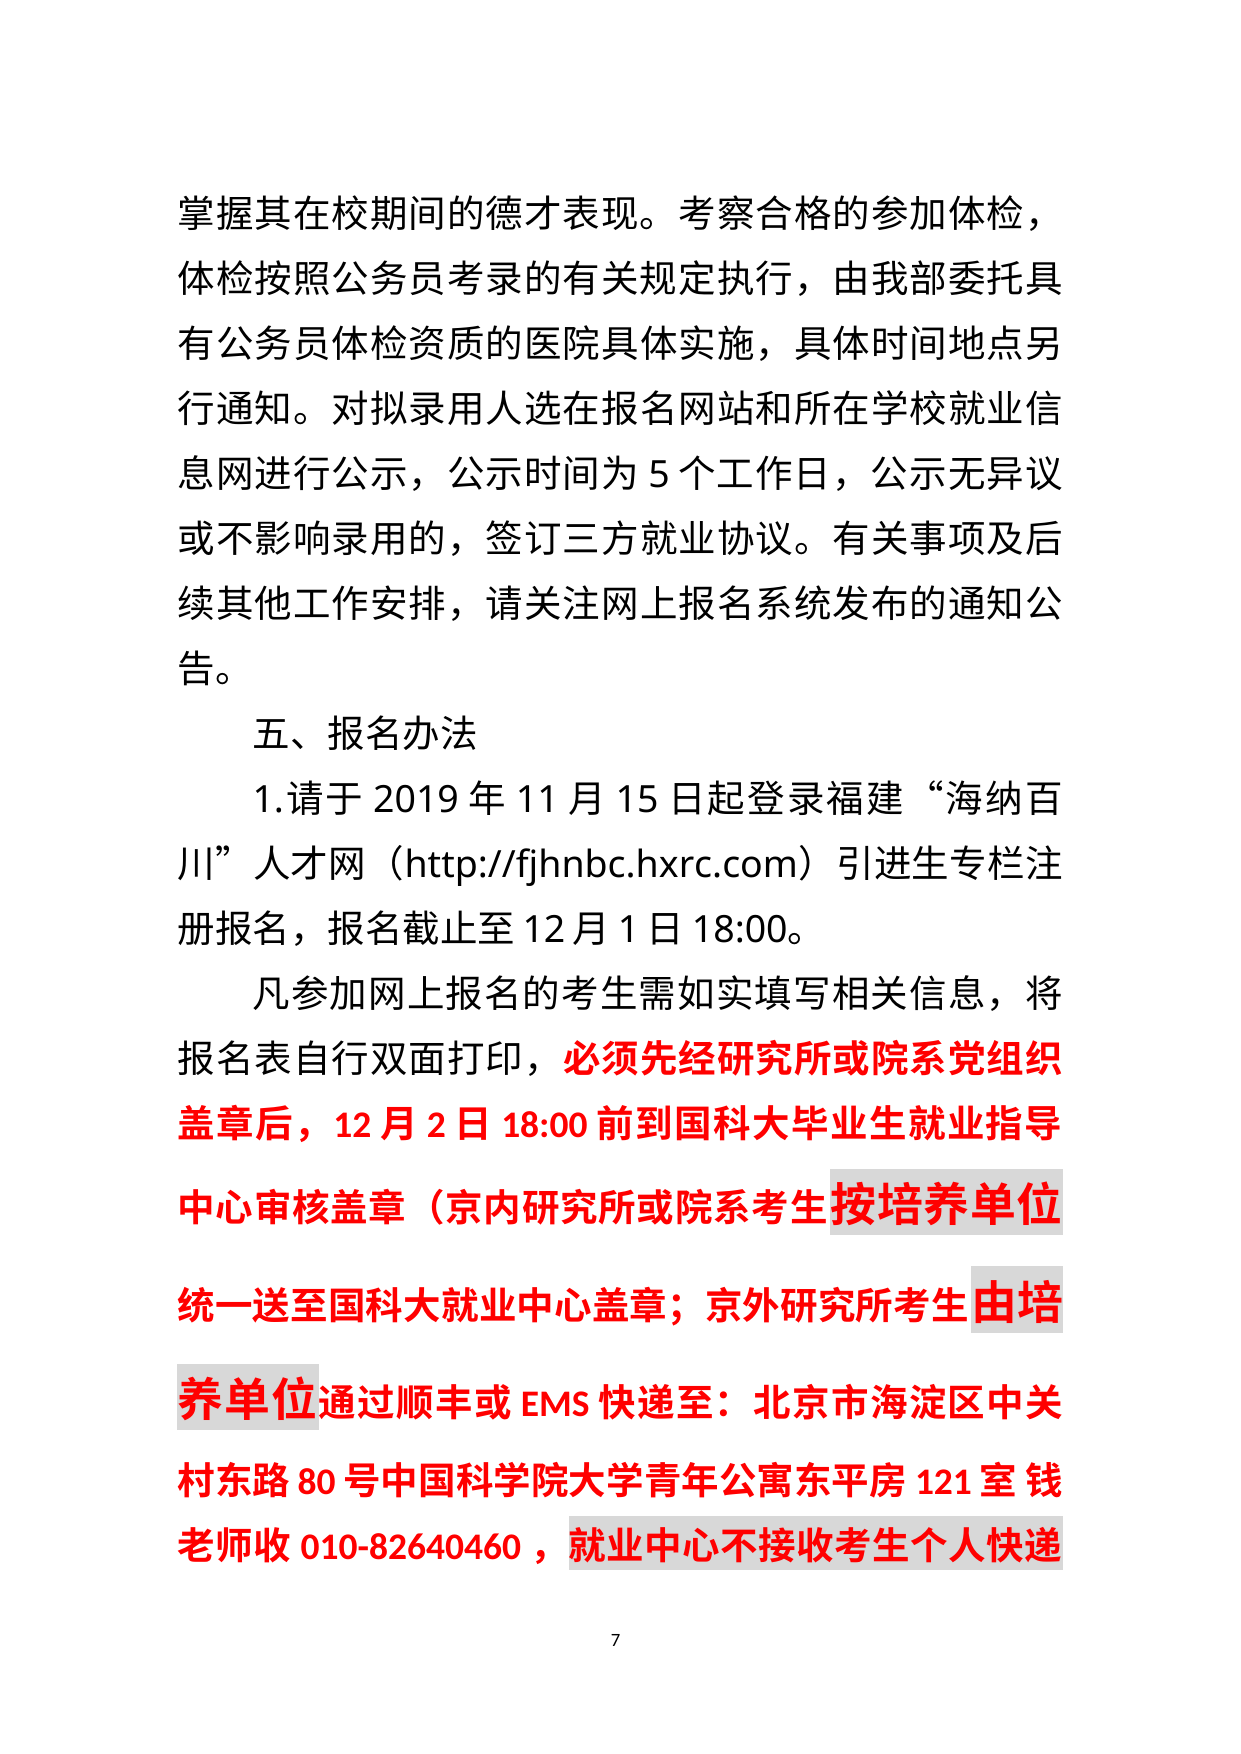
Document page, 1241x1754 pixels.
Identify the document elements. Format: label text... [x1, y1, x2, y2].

text 五、报名办法 [177, 698, 1063, 763]
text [177, 178, 1063, 698]
text 1.请于2019年11月15日起登录福建“海纳百川”人才网（http://fjhnbc.hxrc.com）引进生专栏注册报名，报名截止至12月1日18:00。 [177, 763, 1063, 958]
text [177, 958, 1063, 1576]
